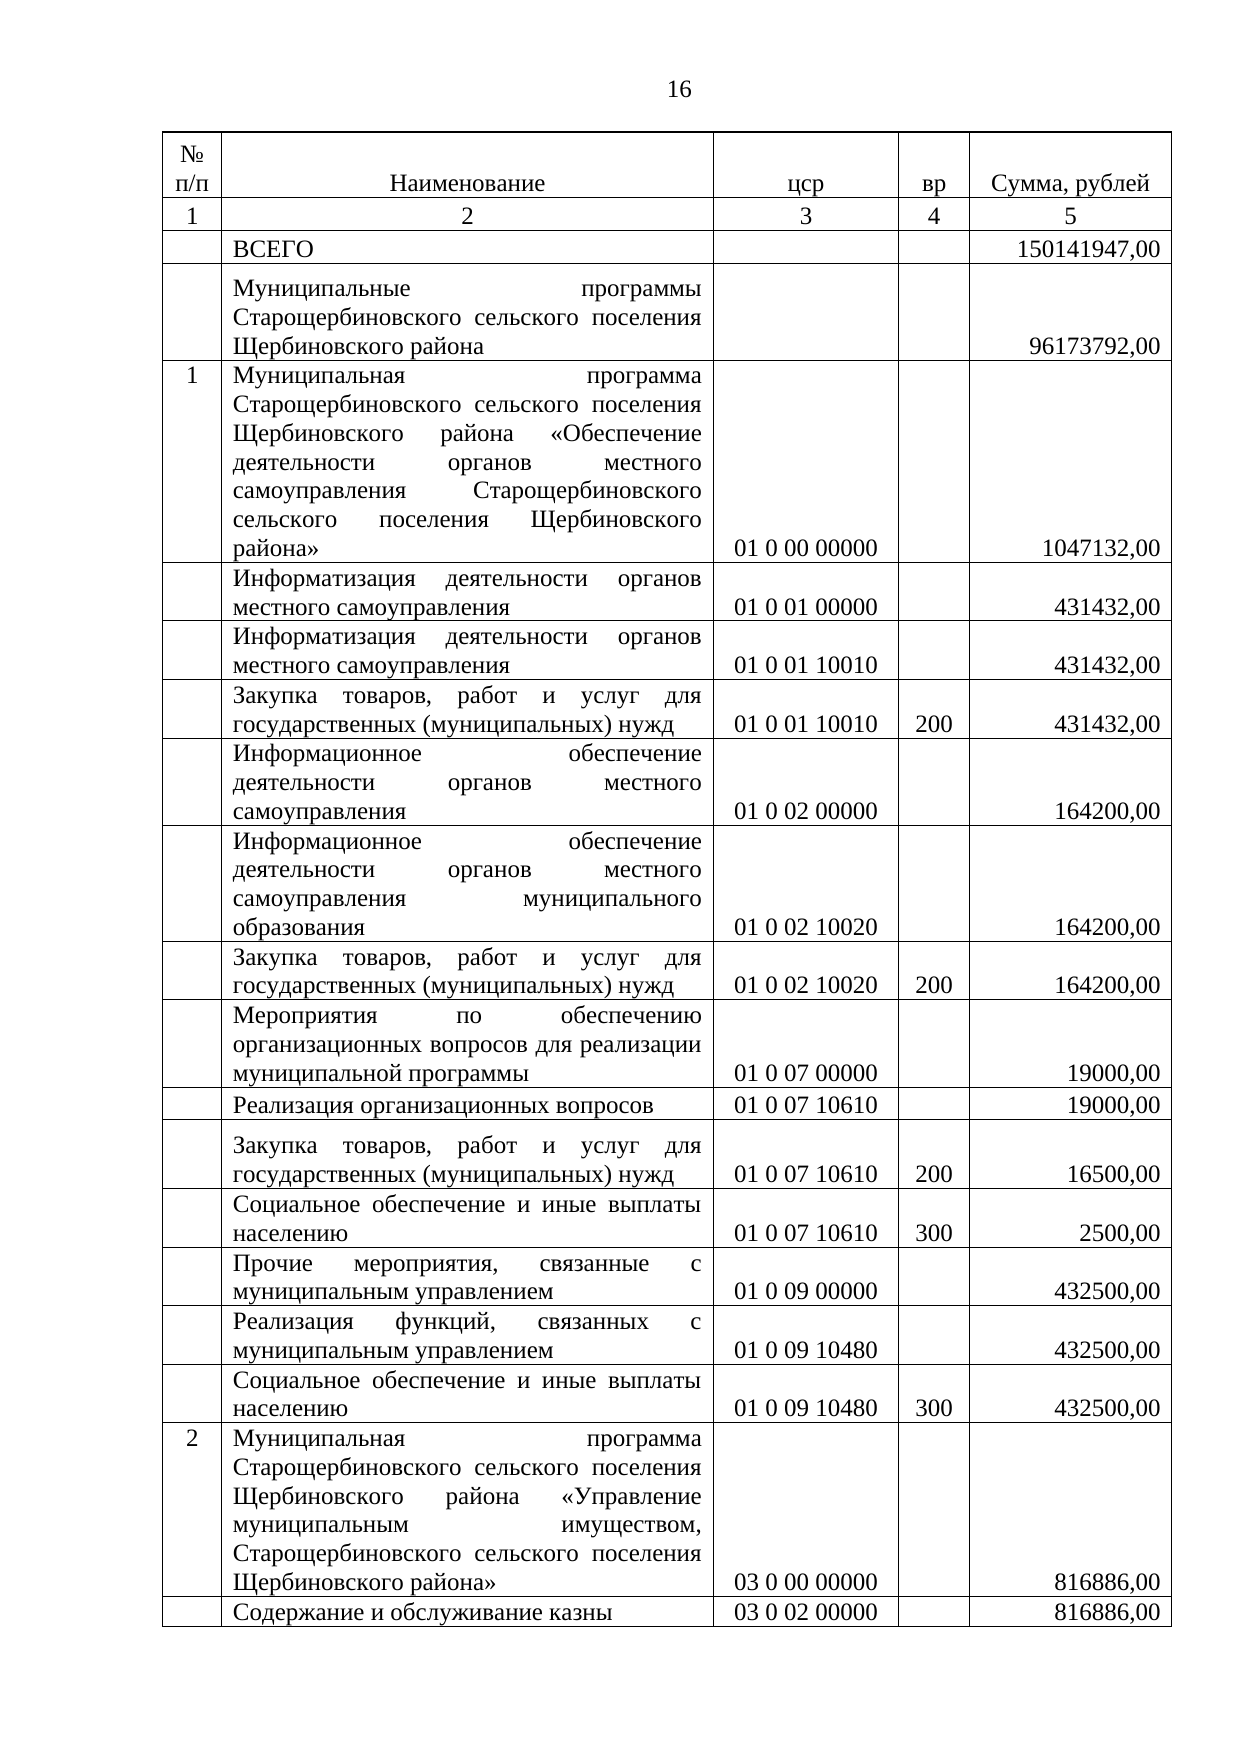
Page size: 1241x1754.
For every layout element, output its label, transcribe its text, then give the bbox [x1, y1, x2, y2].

table_cell Информационное обеспечение деятельности органов местного самоуправления [222, 739, 713, 825]
table_cell [163, 1189, 221, 1247]
table_header вр [899, 133, 969, 197]
table_cell [163, 231, 221, 263]
table_cell 01 0 01 00000 [714, 563, 898, 620]
table_cell 431432,00 [970, 563, 1171, 620]
table_cell [899, 1423, 969, 1596]
table_cell 01 0 09 10480 [714, 1365, 898, 1422]
table_cell 1047132,00 [970, 361, 1171, 562]
table_cell [899, 264, 969, 359]
table_cell 200 [899, 1120, 969, 1188]
table_cell 200 [899, 942, 969, 999]
table_cell Содержание и обслуживание казны [222, 1597, 713, 1626]
table_cell 19000,00 [970, 1000, 1171, 1087]
table_cell 01 0 02 10020 [714, 942, 898, 999]
table_cell Информатизация деятельности органов местного самоуправления [222, 563, 713, 620]
table_cell 300 [899, 1189, 969, 1247]
table_cell [899, 739, 969, 825]
table_cell 2 [163, 1423, 221, 1596]
table_cell 816886,00 [970, 1423, 1171, 1596]
table_cell 16500,00 [970, 1120, 1171, 1188]
table_cell 431432,00 [970, 621, 1171, 679]
table_cell 2 [222, 198, 713, 230]
table_cell 01 0 01 10010 [714, 680, 898, 737]
table_cell [899, 1597, 969, 1626]
table_cell 03 0 02 00000 [714, 1597, 898, 1626]
table_cell 01 0 07 00000 [714, 1000, 898, 1087]
table_cell 164200,00 [970, 826, 1171, 941]
table_cell [899, 826, 969, 941]
table_header № п/п [163, 133, 221, 197]
table_cell 432500,00 [970, 1365, 1171, 1422]
table_cell Информационное обеспечение деятельности органов местного самоуправления муниципального образования [222, 826, 713, 941]
table_cell [163, 1365, 221, 1422]
table_cell 19000,00 [970, 1088, 1171, 1119]
table_header цср [714, 133, 898, 197]
table_cell 432500,00 [970, 1248, 1171, 1305]
table_cell 01 0 09 00000 [714, 1248, 898, 1305]
table_cell [899, 1000, 969, 1087]
table_cell [163, 1120, 221, 1188]
table_cell 431432,00 [970, 680, 1171, 737]
table_cell 01 0 07 10610 [714, 1088, 898, 1119]
table_cell Закупка товаров, работ и услуг для государственных (муниципальных) нужд [222, 680, 713, 737]
table_cell [899, 621, 969, 679]
table_cell Мероприятия по обеспечению организационных вопросов для реализации муниципальной программы [222, 1000, 713, 1087]
table_cell Муниципальная программа Старощербиновского сельского поселения Щербиновского района «Управление муниципальным имуществом, Старощербиновского сельского поселения Щербиновского района» [222, 1423, 713, 1596]
table_cell 4 [899, 198, 969, 230]
table_cell 01 0 07 10610 [714, 1120, 898, 1188]
table_cell 816886,00 [970, 1597, 1171, 1626]
table_cell 01 0 02 00000 [714, 739, 898, 825]
table_cell [714, 231, 898, 263]
table_cell 300 [899, 1365, 969, 1422]
table_cell Социальное обеспечение и иные выплаты населению [222, 1365, 713, 1422]
table_cell [163, 1248, 221, 1305]
table_cell 01 0 01 10010 [714, 621, 898, 679]
table_header Сумма, рублей [970, 133, 1171, 197]
table_cell 1 [163, 361, 221, 562]
table_cell [899, 231, 969, 263]
table_cell 164200,00 [970, 739, 1171, 825]
table_cell 2500,00 [970, 1189, 1171, 1247]
table_cell 150141947,00 [970, 231, 1171, 263]
table_cell 5 [970, 198, 1171, 230]
table_cell 1 [163, 198, 221, 230]
table_cell Социальное обеспечение и иные выплаты населению [222, 1189, 713, 1247]
table_cell Закупка товаров, работ и услуг для государственных (муниципальных) нужд [222, 1120, 713, 1188]
table_cell 01 0 00 00000 [714, 361, 898, 562]
table_cell Прочие мероприятия, связанные с муниципальным управлением [222, 1248, 713, 1305]
table_cell [163, 1088, 221, 1119]
table_cell Муниципальная программа Старощербиновского сельского поселения Щербиновского района «Обеспечение деятельности органов местного самоуправления Старощербиновского сельского поселения Щербиновского района» [222, 361, 713, 562]
table_cell [899, 361, 969, 562]
table_cell 432500,00 [970, 1306, 1171, 1364]
table_cell [899, 563, 969, 620]
table_cell [899, 1248, 969, 1305]
table_header Наименование [222, 133, 713, 197]
table_cell [163, 1000, 221, 1087]
table_cell [163, 680, 221, 737]
table_cell 01 0 02 10020 [714, 826, 898, 941]
table_cell 3 [714, 198, 898, 230]
table_cell Реализация организационных вопросов [222, 1088, 713, 1119]
table_cell [163, 1597, 221, 1626]
table_cell [163, 1306, 221, 1364]
table_cell [163, 826, 221, 941]
table_cell ВСЕГО [222, 231, 713, 263]
table_cell 01 0 09 10480 [714, 1306, 898, 1364]
table_cell Закупка товаров, работ и услуг для государственных (муниципальных) нужд [222, 942, 713, 999]
table_cell [163, 942, 221, 999]
table_cell 03 0 00 00000 [714, 1423, 898, 1596]
table_cell [163, 621, 221, 679]
table_cell 01 0 07 10610 [714, 1189, 898, 1247]
table_cell 164200,00 [970, 942, 1171, 999]
table_cell Муниципальные программы Старощербиновского сельского поселения Щербиновского района [222, 264, 713, 359]
table_cell 200 [899, 680, 969, 737]
table_cell [899, 1088, 969, 1119]
table_cell [163, 264, 221, 359]
table_cell Информатизация деятельности органов местного самоуправления [222, 621, 713, 679]
table_cell 96173792,00 [970, 264, 1171, 359]
table_cell [714, 264, 898, 359]
table_cell [899, 1306, 969, 1364]
table_cell [163, 739, 221, 825]
table_cell Реализация функций, связанных с муниципальным управлением [222, 1306, 713, 1364]
table_cell [163, 563, 221, 620]
